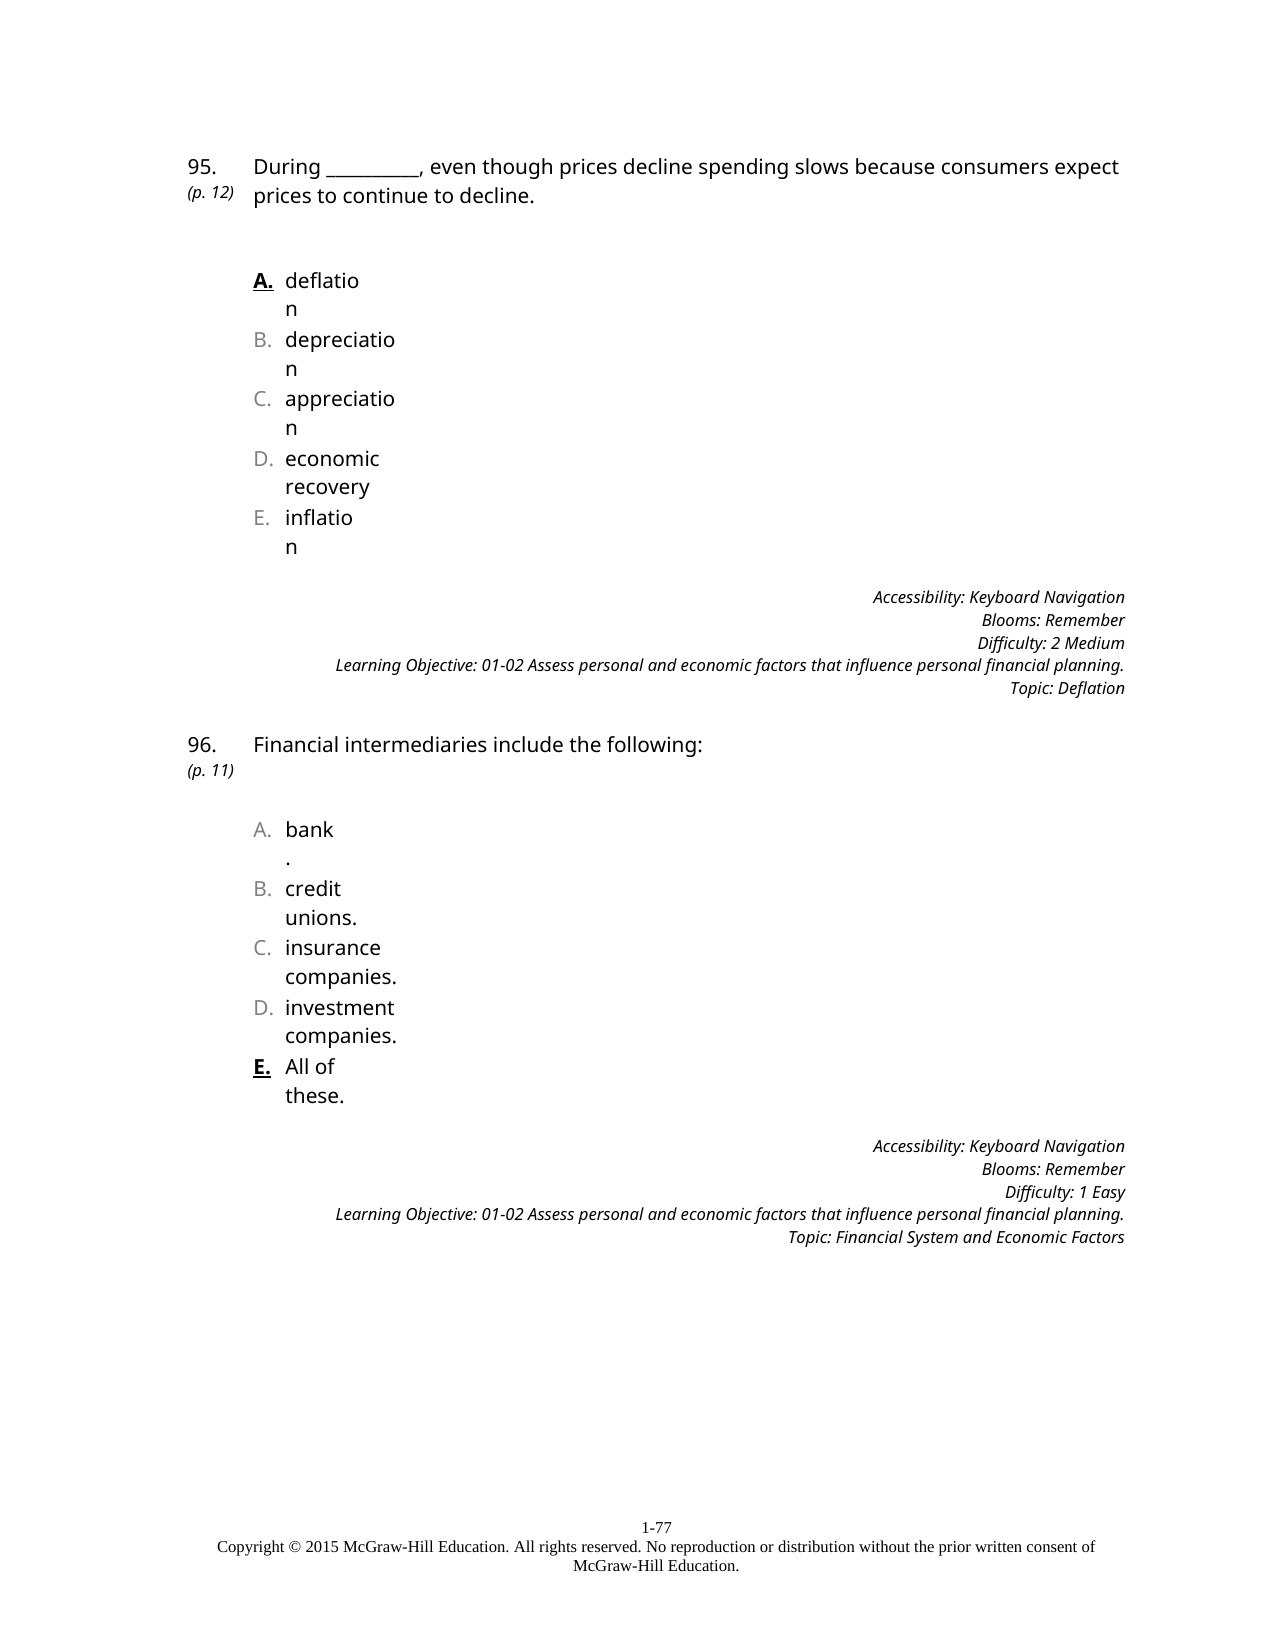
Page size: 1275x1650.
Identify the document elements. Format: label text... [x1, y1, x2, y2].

table_header 95. (p. 12) [188, 153, 253, 560]
table_header 96. (p. 11) [188, 730, 253, 1109]
table_header Accessibility: Keyboard Navigation Blooms: Remember Difficulty: 2 Medium Learning Objective: 01-02 Assess personal and economic factors that influence personal financial planning. Topic: Deflation [188, 586, 1125, 727]
table_header During __________, even though prices decline spending slows because consumers expect prices to continue to decline. [253, 153, 1125, 560]
table_header Financial intermediaries include the following: [253, 730, 1125, 1109]
table_header Accessibility: Keyboard Navigation Blooms: Remember Difficulty: 1 Easy Learning Objective: 01-02 Assess personal and economic factors that influence personal financial planning. Topic: Financial System and Economic Factors [188, 1135, 1125, 1276]
